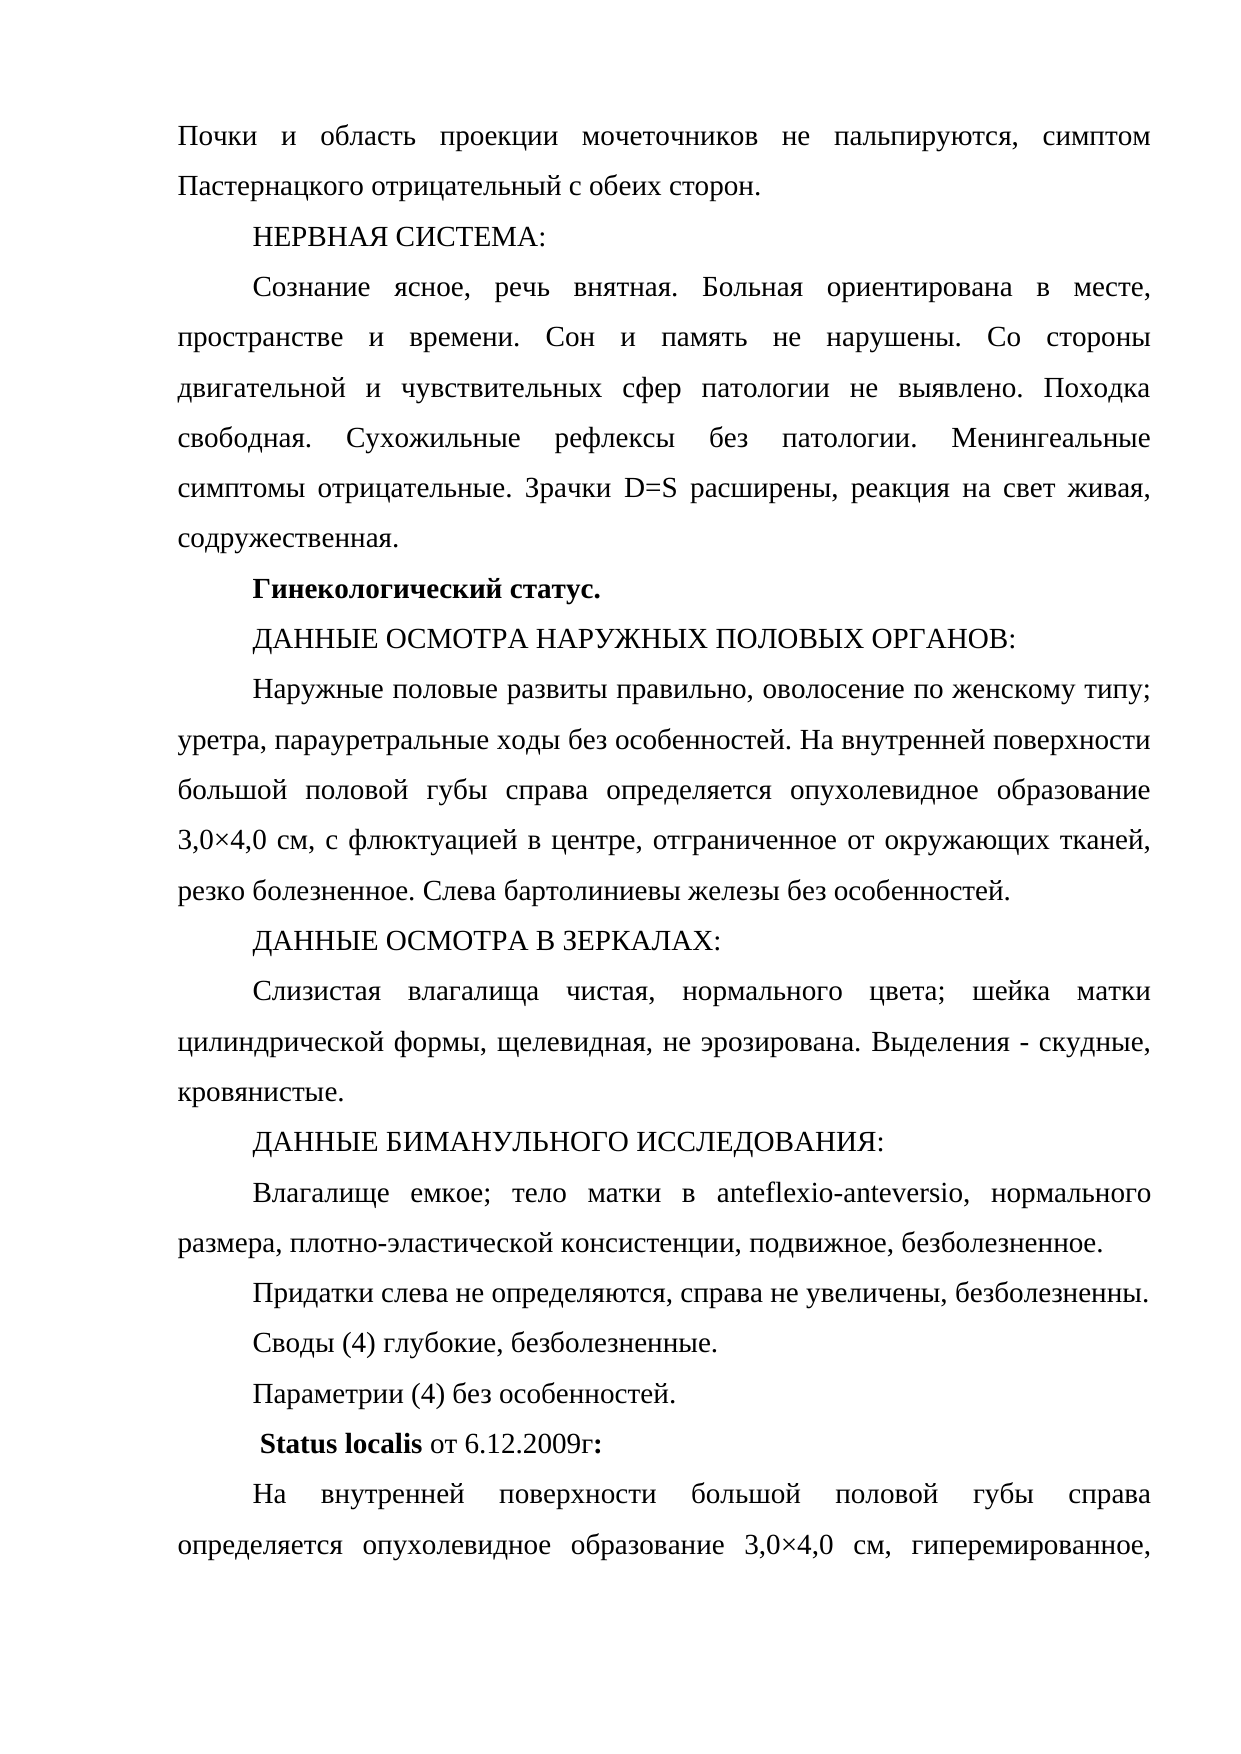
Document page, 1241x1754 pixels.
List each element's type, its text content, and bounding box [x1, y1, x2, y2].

text ДАННЫЕ ОСМОТРА В ЗЕРКАЛАХ: [177, 923, 1152, 957]
text ДАННЫЕ БИМАНУЛЬНОГО ИССЛЕДОВАНИЯ: [177, 1124, 1152, 1158]
text Придатки слева не определяются, справа не увеличены, безболезненны. [177, 1275, 1152, 1309]
text ДАННЫЕ ОСМОТРА НАРУЖНЫХ ПОЛОВЫХ ОРГАНОВ: [177, 621, 1152, 655]
text Слизистая влагалища чистая, нормального цвета; шейка матки цилиндрической формы, щелевидная, не эрозирована. Выделения - скудные, кровянистые. [177, 973, 1152, 1108]
text Своды (4) глубокие, безболезненные. [177, 1326, 1152, 1359]
text Влагалище емкое; тело матки в anteflexio-anteversio, нормального размера, плотно-эластической консистенции, подвижное, безболезненное. [177, 1175, 1152, 1258]
text Гинекологический статус. [177, 571, 1152, 604]
text Сознание ясное, речь внятная. Больная ориентирована в месте, пространстве и времени. Сон и память не нарушены. Со стороны двигательной и чувствительных сфер патологии не выявлено. Походка свободная. Сухожильные рефлексы без патологии. Менингеальные симптомы отрицательные. Зрачки D=S расширены, реакция на свет живая, содружественная. [177, 269, 1152, 554]
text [177, 1477, 1152, 1560]
text Status localis от 6.12.2009г: [177, 1426, 1152, 1460]
text Наружные половые развиты правильно, оволосение по женскому типу; уретра, парауретральные ходы без особенностей. На внутренней поверхности большой половой губы справа определяется опухолевидное образование 3,0×4,0 см, с флюктуацией в центре, отграниченное от окружающих тканей, резко болезненное. Слева бартолиниевы железы без особенностей. [177, 672, 1152, 906]
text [177, 118, 1152, 202]
text Параметрии (4) без особенностей. [177, 1376, 1152, 1409]
text НЕРВНАЯ СИСТЕМА: [177, 219, 1152, 252]
